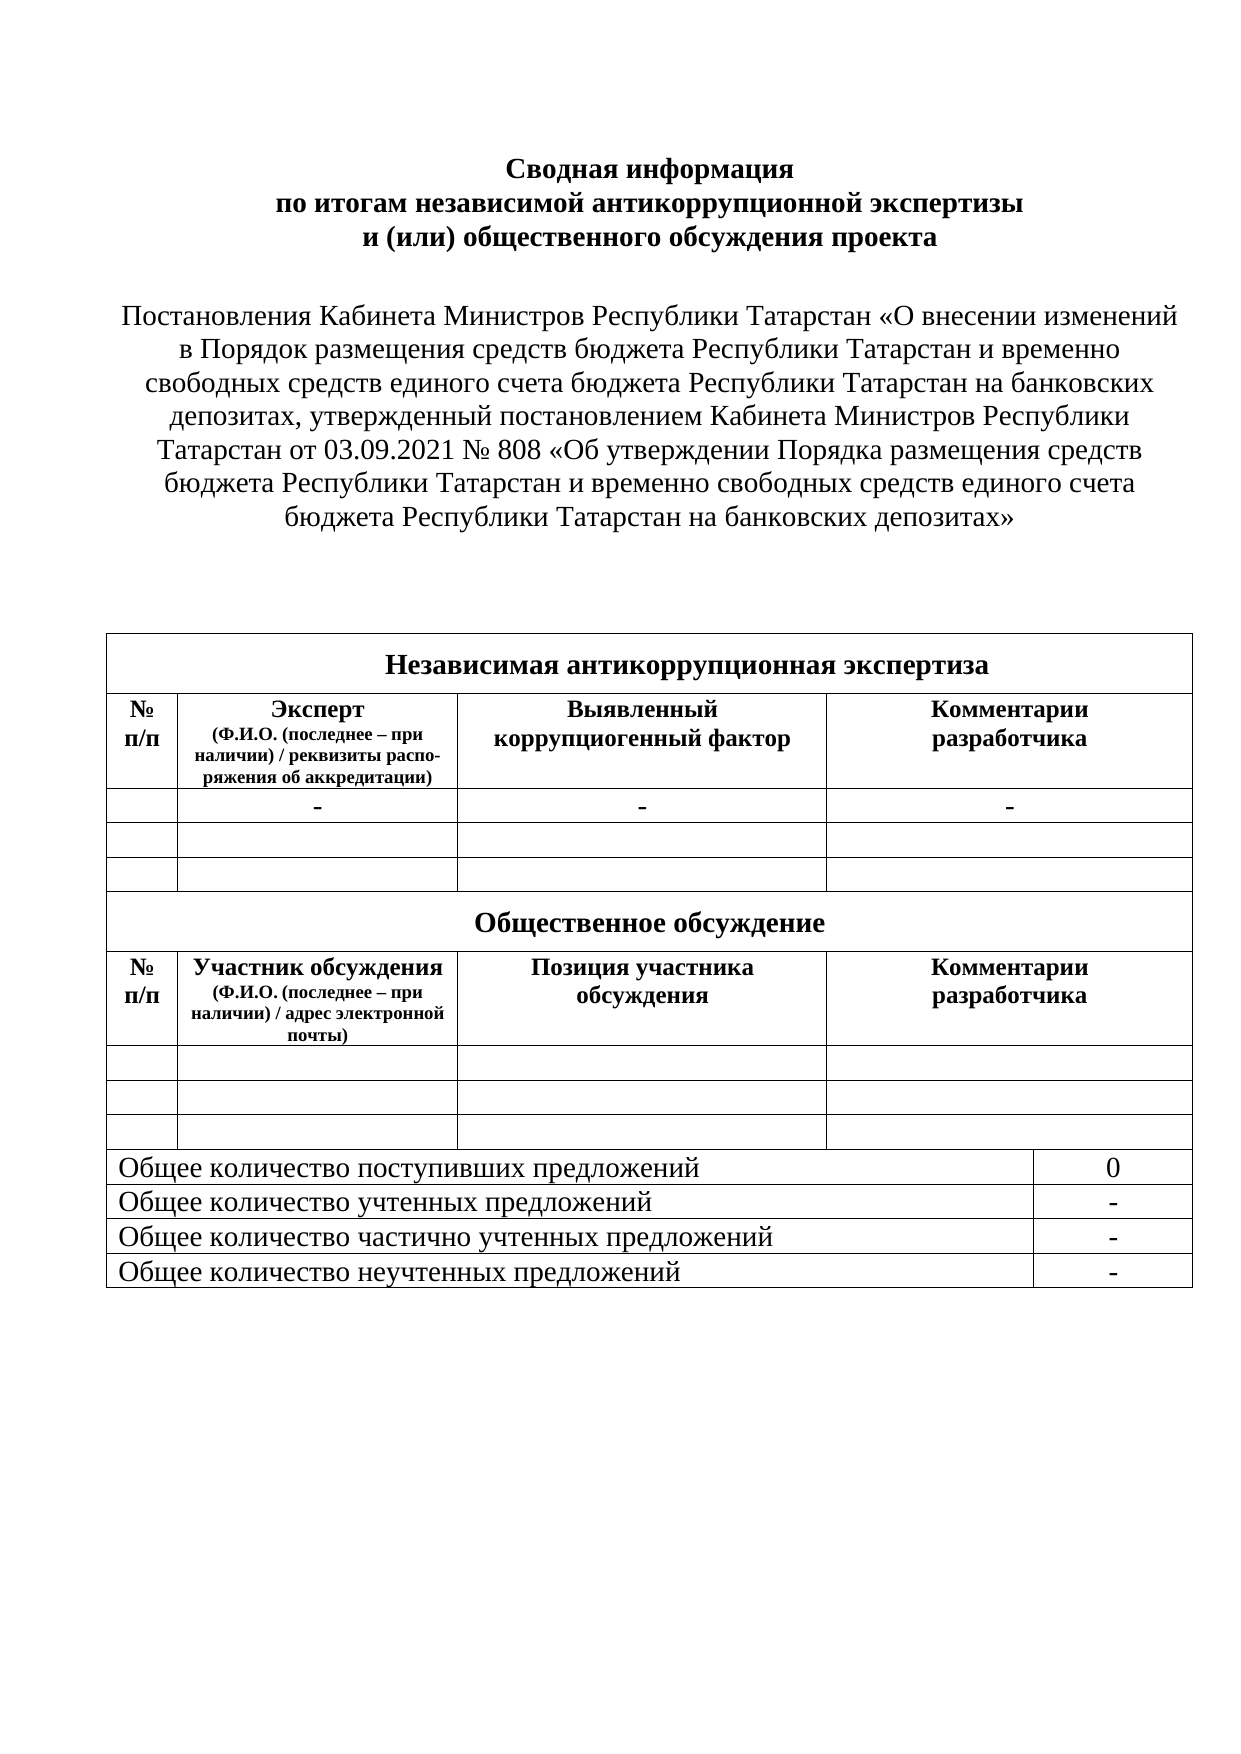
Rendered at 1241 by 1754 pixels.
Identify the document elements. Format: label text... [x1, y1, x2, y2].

table_cell Общее количество частично учтенных предложений [107, 1219, 1033, 1253]
table_cell № п/п [107, 952, 177, 1045]
table_cell - [1034, 1254, 1192, 1287]
table_cell [107, 789, 177, 822]
table_cell 0 [1034, 1150, 1192, 1183]
table_cell Участник обсуждения (Ф.И.О. (последнее – при наличии) / адрес электронной почты) [178, 952, 457, 1045]
table_cell [827, 858, 1192, 891]
table_cell [458, 1046, 826, 1080]
table_cell - [827, 789, 1192, 822]
table_cell Общее количество поступивших предложений [107, 1150, 1033, 1183]
table_cell [458, 1081, 826, 1114]
table_cell [827, 1115, 1192, 1149]
table_header Независимая антикоррупционная экспертиза [107, 634, 1192, 693]
text Сводная информация [118, 152, 1181, 185]
table_cell [107, 858, 177, 891]
table_cell [827, 1081, 1192, 1114]
table_cell [178, 858, 457, 891]
table_cell [827, 823, 1192, 857]
table_cell [178, 823, 457, 857]
table_cell Комментарии разработчика [827, 952, 1192, 1045]
table_cell Общественное обсуждение [107, 892, 1192, 951]
table_cell [178, 1081, 457, 1114]
table_cell [107, 1046, 177, 1080]
table_cell - [178, 789, 457, 822]
table_cell № п/п [107, 694, 177, 787]
table_cell Эксперт (Ф.И.О. (последнее – при наличии) / реквизиты распо- ряжения об аккредитации) [178, 694, 457, 787]
table_cell Выявленный коррупциогенный фактор [458, 694, 826, 787]
table_cell - [1034, 1219, 1192, 1253]
table_cell [107, 823, 177, 857]
table_cell [458, 823, 826, 857]
table_cell Комментарии разработчика [827, 694, 1192, 787]
table_cell [107, 1081, 177, 1114]
table_cell Общее количество неучтенных предложений [107, 1254, 1033, 1287]
text Постановления Кабинета Министров Республики Татарстан «О внесении изменений в Порядок размещения средств бюджета Республики Татарстан и временно свободных средств единого счета бюджета Республики Татарстан на банковских депозитах, утвержденный постановлением Кабинета Министров Республики Татарстан от 03.09.2021 № 808 «Об утверждении Порядка размещения средств бюджета Республики Татарстан и временно свободных средств единого счета бюджета Республики Татарстан на банковских депозитах» [118, 276, 1181, 533]
table_cell [458, 1115, 826, 1149]
table_cell [827, 1046, 1192, 1080]
table_cell [458, 858, 826, 891]
table_cell [178, 1046, 457, 1080]
text и (или) общественного обсуждения проекта [118, 219, 1181, 252]
table_cell [178, 1115, 457, 1149]
text по итогам независимой антикоррупционной экспертизы [118, 185, 1181, 219]
table_cell - [458, 789, 826, 822]
table_cell Общее количество учтенных предложений [107, 1185, 1033, 1218]
table_cell - [1034, 1185, 1192, 1218]
table_cell [107, 1115, 177, 1149]
table_cell Позиция участника обсуждения [458, 952, 826, 1045]
